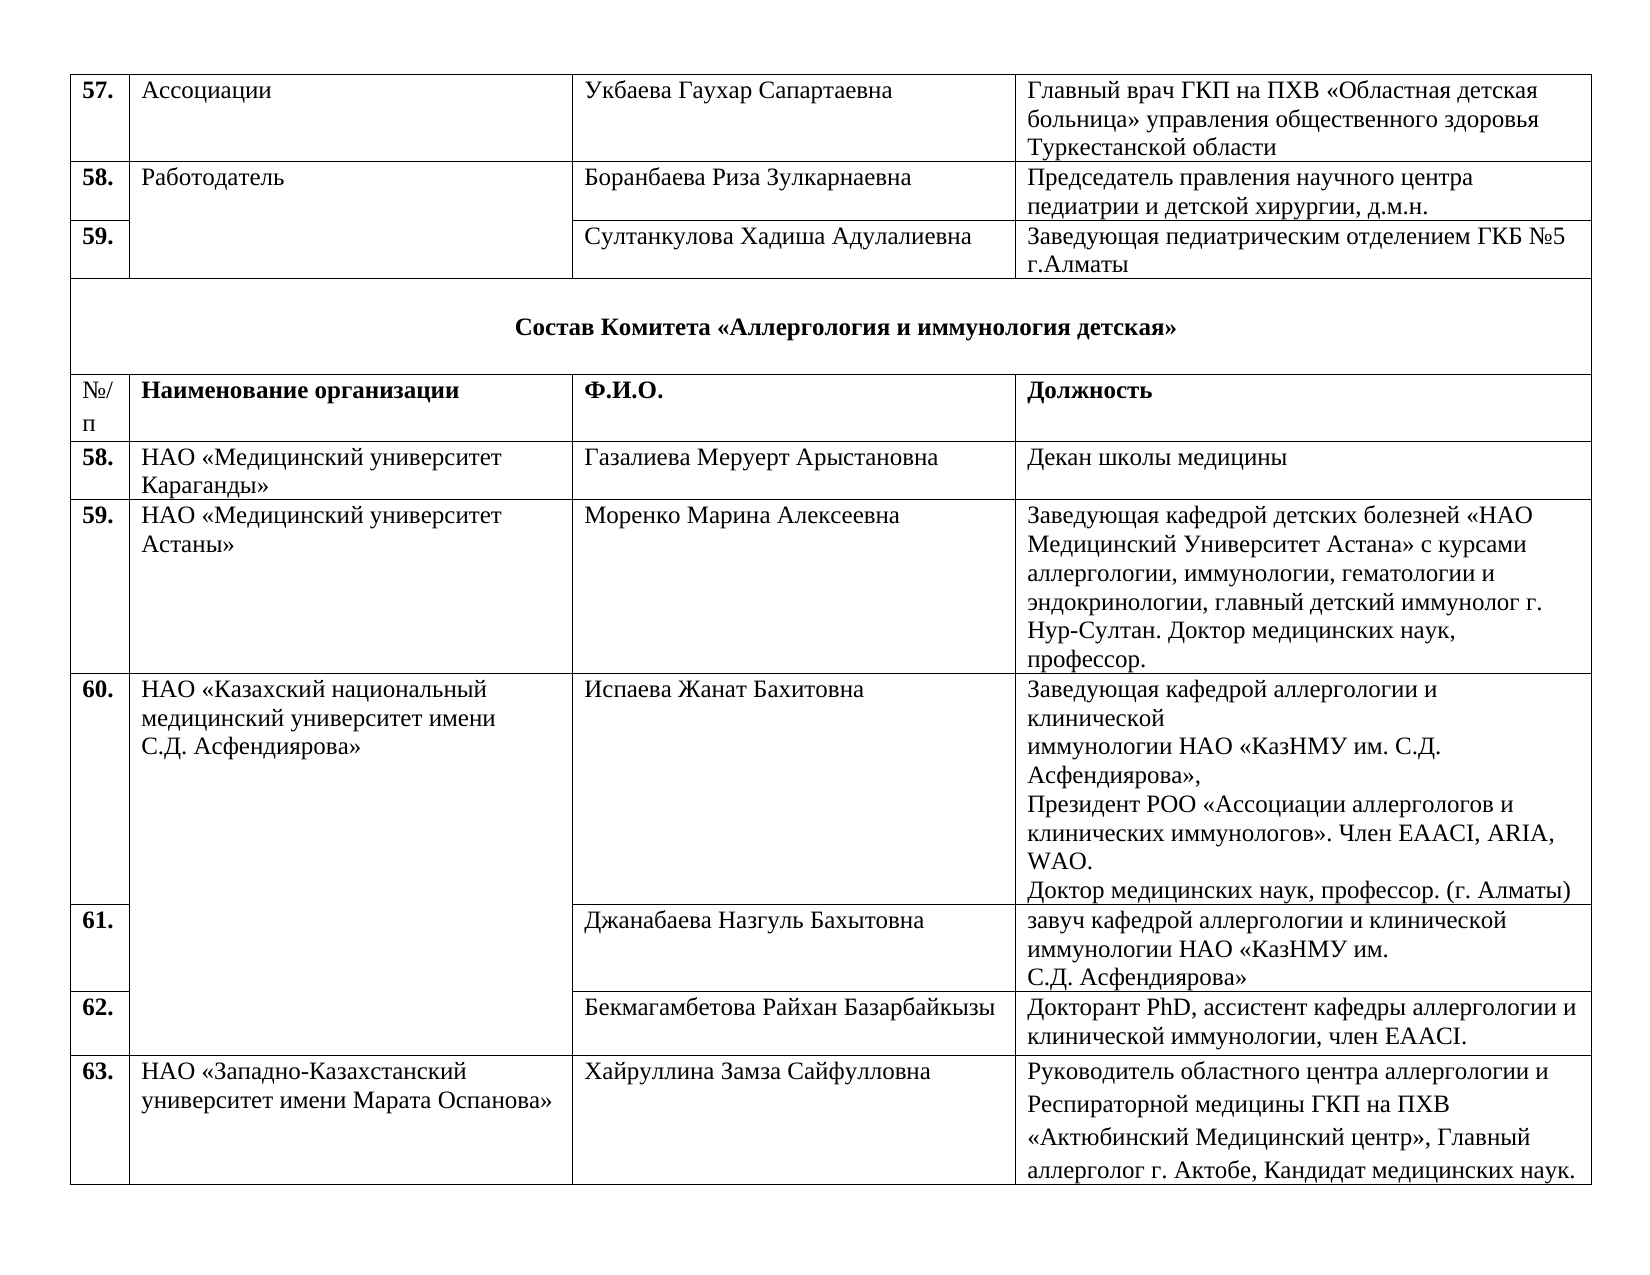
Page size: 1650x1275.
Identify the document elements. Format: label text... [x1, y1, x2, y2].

table_cell [71, 221, 129, 278]
table_cell Испаева Жанат Бахитовна [573, 674, 1015, 904]
table_cell [71, 905, 129, 991]
table_cell Султанкулова Хадиша Адулалиевна [573, 221, 1015, 278]
table_cell Боранбаева Риза Зулкарнаевна [573, 162, 1015, 220]
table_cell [573, 1056, 1015, 1184]
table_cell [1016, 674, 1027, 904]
table_cell завуч кафедрой аллергологии и клинической иммунологии НАО «КазНМУ им. С.Д. Асфендиярова» [1016, 905, 1591, 991]
table_cell №/п [71, 375, 129, 441]
table_cell Ассоциации [130, 75, 572, 161]
table_cell Должность [1016, 375, 1591, 441]
table_cell Состав Комитета «Аллергология и иммунология детская» [71, 279, 1591, 374]
table_cell [71, 500, 129, 673]
table_cell [71, 442, 129, 499]
table_cell Ф.И.О. [573, 375, 1015, 441]
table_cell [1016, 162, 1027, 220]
table_cell Докторант PhD, ассистент кафедры аллергологии и клинической иммунологии, член EAACI. [1016, 992, 1591, 1055]
table_cell Работодатель [130, 162, 572, 278]
table_cell [71, 75, 129, 161]
table_cell Декан школы медицины [1016, 442, 1591, 499]
table_cell Джанабаева Назгуль Бахытовна [573, 905, 1015, 991]
table_cell НАО «Медицинский университет Астаны» [130, 500, 572, 673]
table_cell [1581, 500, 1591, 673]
table_cell Газалиева Меруерт Арыстановна [573, 442, 1015, 499]
table_cell Наименование организации [130, 375, 572, 441]
table_cell [71, 992, 129, 1055]
table_cell Заведующая педиатрическим отделением ГКБ №5 г.Алматы [1016, 221, 1591, 278]
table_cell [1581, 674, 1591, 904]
table_cell НАО «Медицинский университет Караганды» [130, 442, 572, 499]
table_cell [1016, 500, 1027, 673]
table_cell [71, 162, 129, 220]
table_cell [71, 674, 129, 904]
table_cell Бекмагамбетова Райхан Базарбайкызы [573, 992, 1015, 1055]
table_cell Моренко Марина Алексеевна [573, 500, 1015, 673]
table_cell Укбаева Гаухар Сапартаевна [573, 75, 1015, 161]
table_cell Председатель правления научного центра педиатрии и детской хирургии, д.м.н. [1435, 162, 1591, 220]
table_cell Главный врач ГКП на ПХВ «Областная детская больница» управления общественного здоровья Туркестанской области [1016, 75, 1591, 161]
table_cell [130, 1056, 572, 1184]
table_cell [1016, 1056, 1591, 1184]
table_cell НАО «Казахский национальный медицинский университет имени С.Д. Асфендиярова» [130, 674, 572, 1055]
table_cell [71, 1056, 129, 1184]
